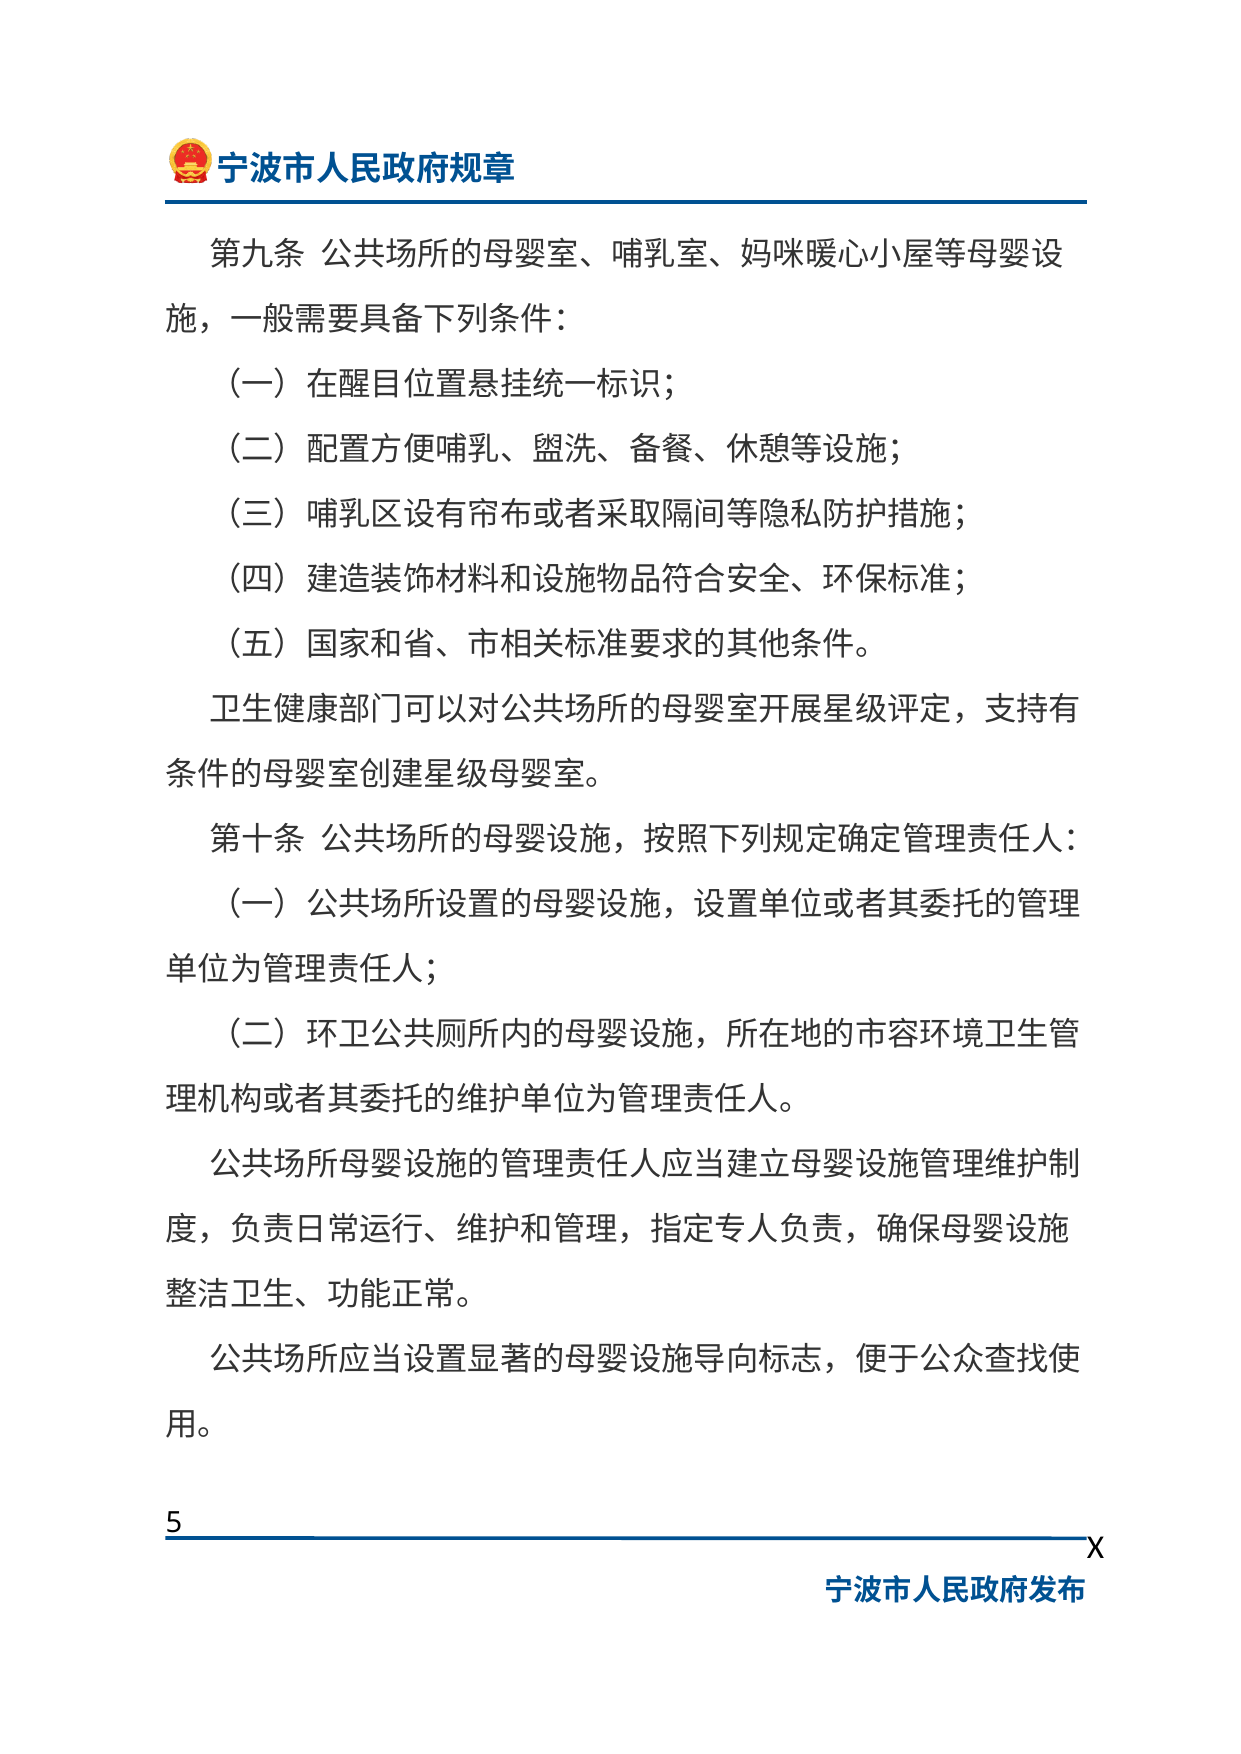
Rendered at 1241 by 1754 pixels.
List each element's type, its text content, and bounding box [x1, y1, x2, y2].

text （二）环卫公共厕所内的母婴设施，所在地的市容环境卫生管理机构或者其委托的维护单位为管理责任人。 [165, 999, 1087, 1129]
text 第十条 公共场所的母婴设施，按照下列规定确定管理责任人： [165, 804, 1087, 869]
text （四）建造装饰材料和设施物品符合安全、环保标准； [165, 544, 1087, 609]
text （一）在醒目位置悬挂统一标识； [165, 349, 1087, 414]
text （五）国家和省、市相关标准要求的其他条件。 [165, 609, 1087, 674]
text 第九条 公共场所的母婴室、哺乳室、妈咪暖心小屋等母婴设施，一般需要具备下列条件： [165, 219, 1087, 349]
text 公共场所应当设置显著的母婴设施导向标志，便于公众查找使用。 [165, 1324, 1087, 1454]
text 公共场所母婴设施的管理责任人应当建立母婴设施管理维护制度，负责日常运行、维护和管理，指定专人负责，确保母婴设施整洁卫生、功能正常。 [165, 1129, 1087, 1324]
picture [165, 136, 216, 187]
text （一）公共场所设置的母婴设施，设置单位或者其委托的管理单位为管理责任人； [165, 869, 1087, 999]
text （二）配置方便哺乳、盥洗、备餐、休憩等设施； [165, 414, 1087, 479]
text （三）哺乳区设有帘布或者采取隔间等隐私防护措施； [165, 479, 1087, 544]
text 卫生健康部门可以对公共场所的母婴室开展星级评定，支持有条件的母婴室创建星级母婴室。 [165, 674, 1087, 804]
